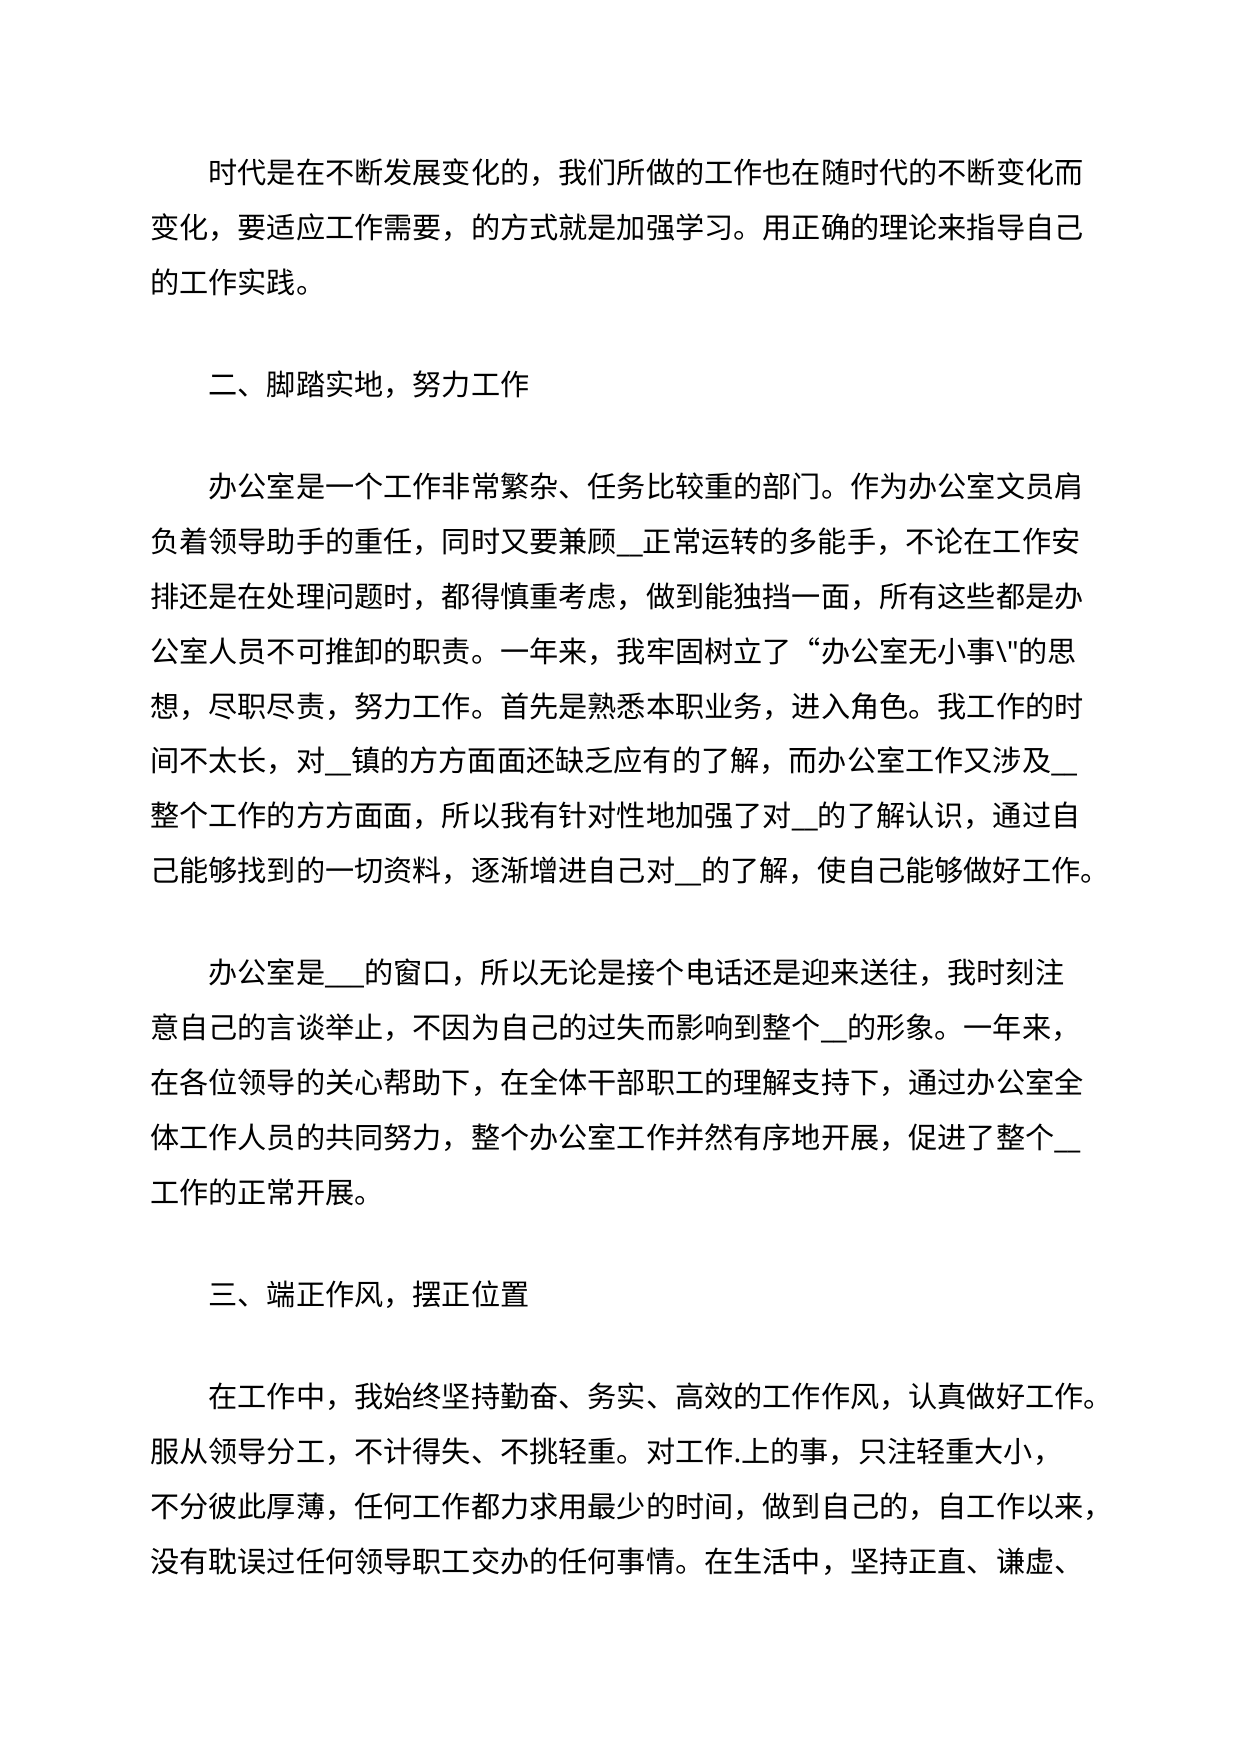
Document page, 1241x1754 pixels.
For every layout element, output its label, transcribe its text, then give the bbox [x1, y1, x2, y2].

text 时代是在不断发展变化的，我们所做的工作也在随时代的不断变化而变化，要适应工作需要，的方式就是加强学习。用正确的理论来指导自己的工作实践。 [150, 150, 1090, 302]
text 办公室是___的窗口，所以无论是接个电话还是迎来送往，我时刻注意自己的言谈举止，不因为自己的过失而影响到整个__的形象。一年来，在各位领导的关心帮助下，在全体干部职工的理解支持下，通过办公室全体工作人员的共同努力，整个办公室工作并然有序地开展，促进了整个__工作的正常开展。 [150, 950, 1090, 1212]
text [150, 1373, 1090, 1581]
text 三、端正作风，摆正位置 [150, 1272, 1090, 1314]
text 办公室是一个工作非常繁杂、任务比较重的部门。作为办公室文员肩负着领导助手的重任，同时又要兼顾__正常运转的多能手，不论在工作安排还是在处理问题时，都得慎重考虑，做到能独挡一面，所有这些都是办公室人员不可推卸的职责。一年来，我牢固树立了“办公室无小事\"的思想，尽职尽责，努力工作。首先是熟悉本职业务，进入角色。我工作的时间不太长，对__镇的方方面面还缺乏应有的了解，而办公室工作又涉及__整个工作的方方面面，所以我有针对性地加强了对__的了解认识，通过自己能够找到的一切资料，逐渐增进自己对__的了解，使自己能够做好工作。 [150, 463, 1090, 890]
text 二、脚踏实地，努力工作 [150, 362, 1090, 404]
